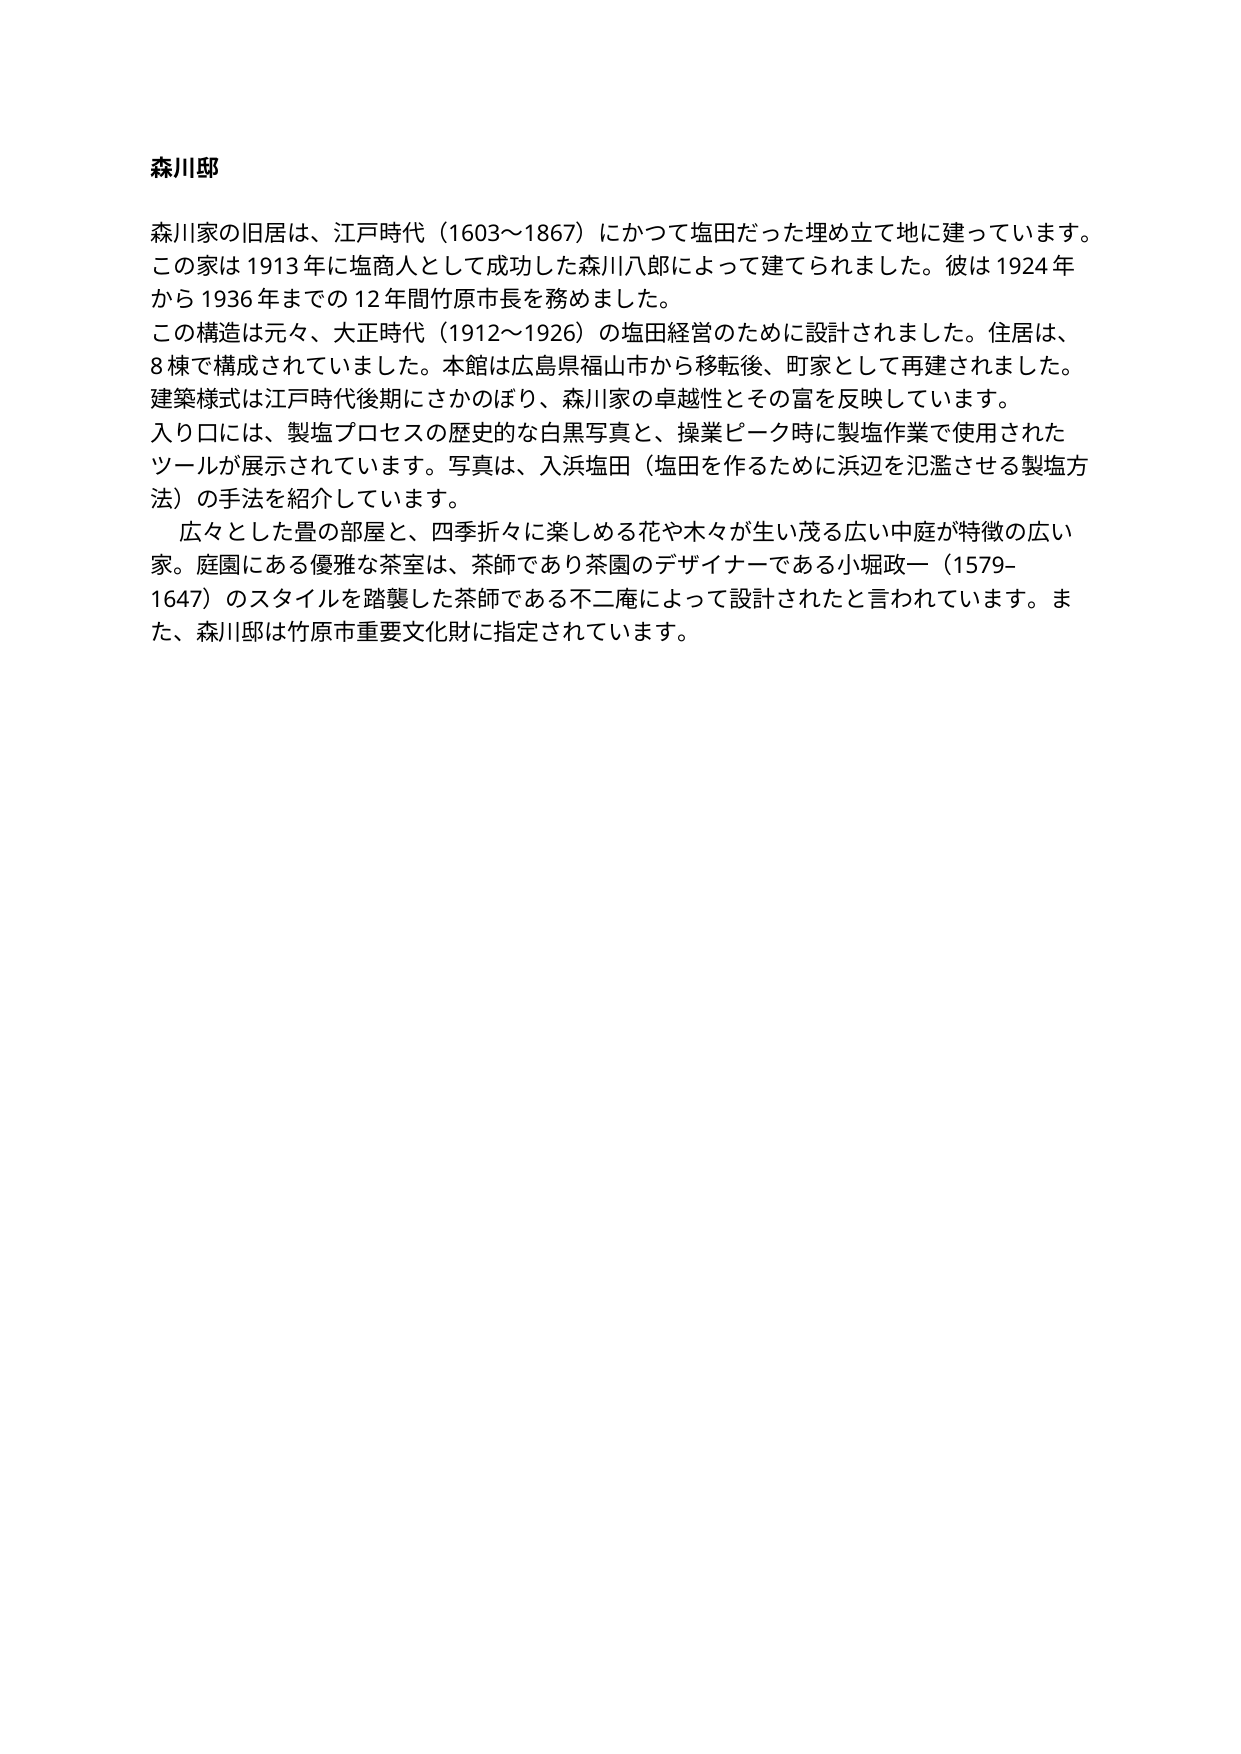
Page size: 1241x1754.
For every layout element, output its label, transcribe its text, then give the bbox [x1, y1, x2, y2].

text 森川家の旧居は、江戸時代（1603〜1867）にかつて塩田だった埋め立て地に建っています。この家は1913年に塩商人として成功した森川八郎によって建てられました。彼は1924年から1936年までの12年間竹原市長を務めました。 [150, 214, 1090, 314]
text この構造は元々、大正時代（1912〜1926）の塩田経営のために設計されました。住居は、8棟で構成されていました。本館は広島県福山市から移転後、町家として再建されました。建築様式は江戸時代後期にさかのぼり、森川家の卓越性とその富を反映しています。 [150, 314, 1090, 414]
text 広々とした畳の部屋と、四季折々に楽しめる花や木々が生い茂る広い中庭が特徴の広い家。庭園にある優雅な茶室は、茶師であり茶園のデザイナーである小堀政一（1579–1647）のスタイルを踏襲した茶師である不二庵によって設計されたと言われています。また、森川邸は竹原市重要文化財に指定されています。 [150, 514, 1090, 647]
text 入り口には、製塩プロセスの歴史的な白黒写真と、操業ピーク時に製塩作業で使用されたツールが展示されています。写真は、入浜塩田（塩田を作るために浜辺を氾濫させる製塩方法）の手法を紹介しています。 [150, 414, 1090, 514]
text 森川邸 [150, 150, 1090, 183]
